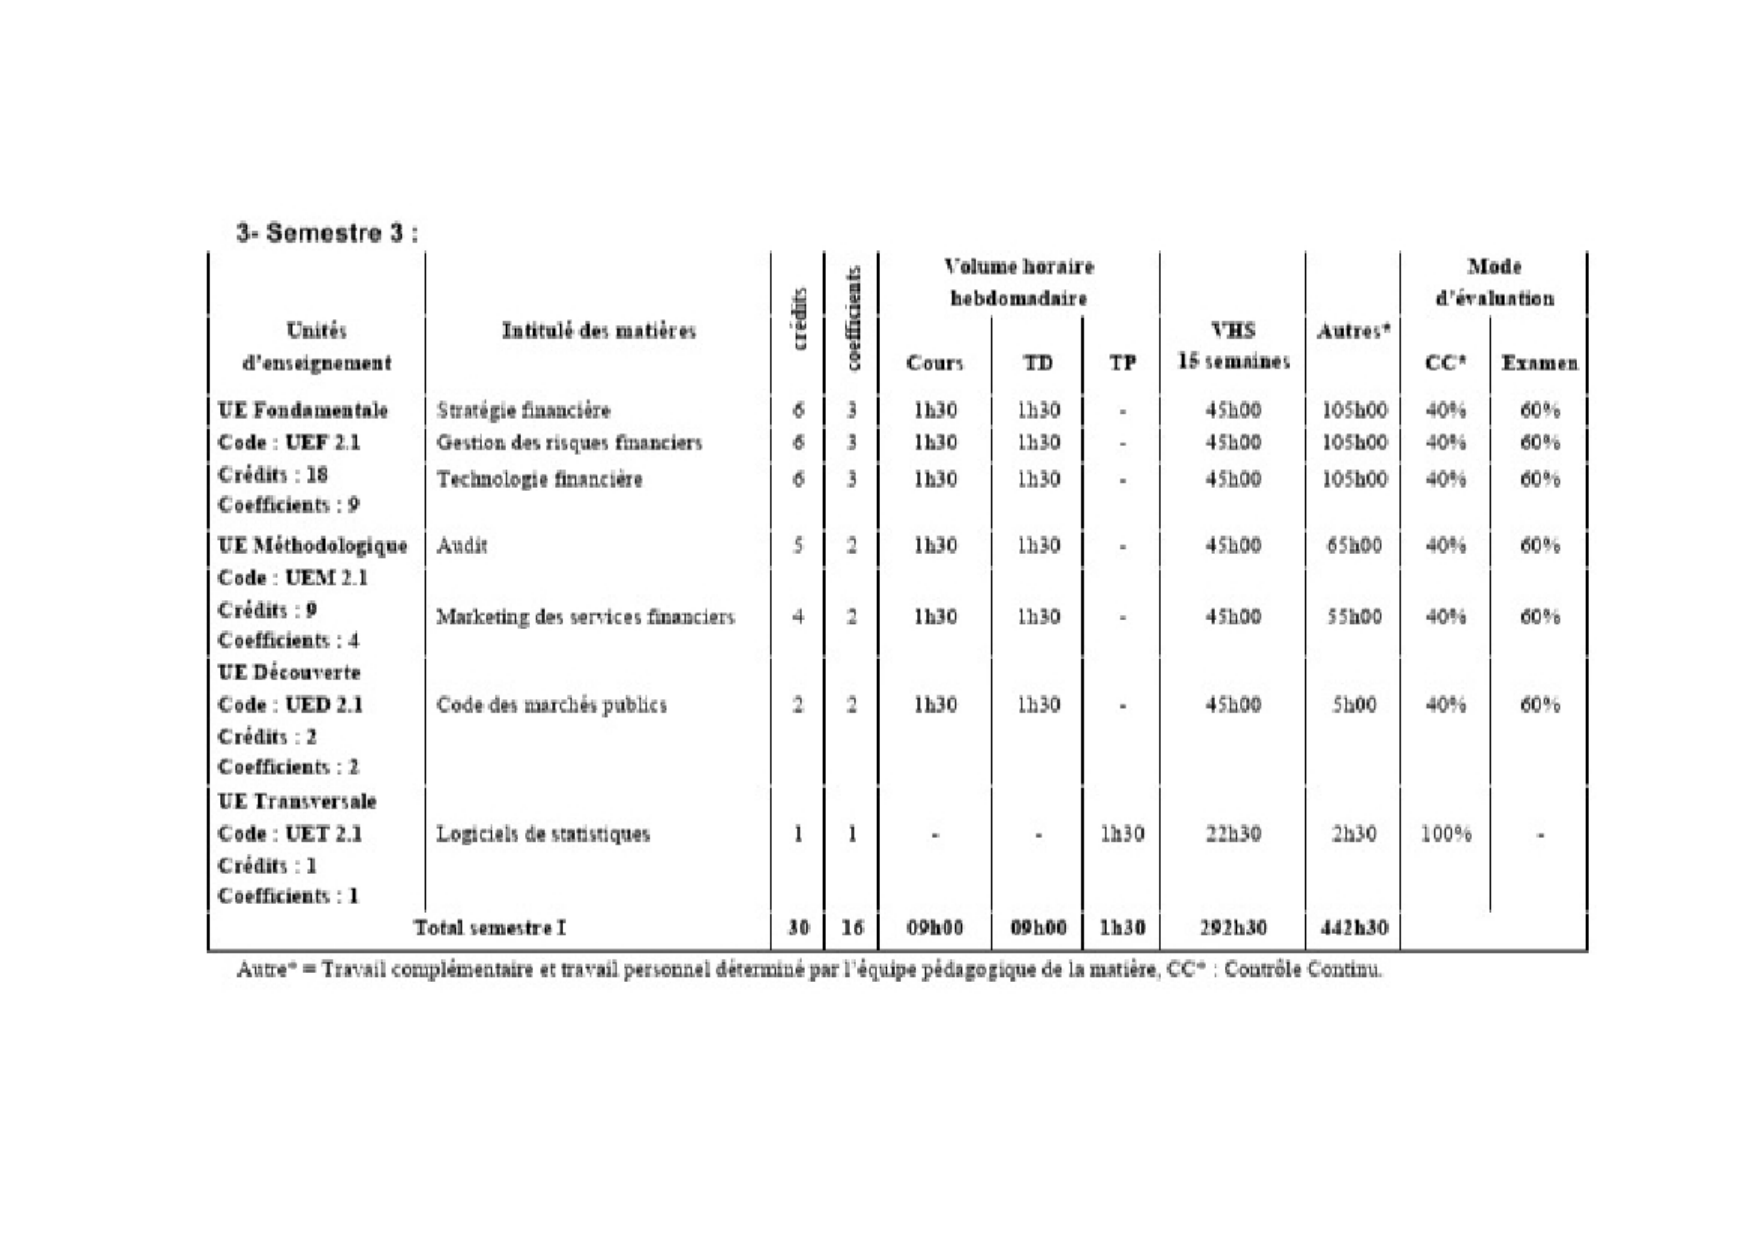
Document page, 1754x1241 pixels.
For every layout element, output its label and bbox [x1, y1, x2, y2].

picture [147, 180, 1607, 997]
